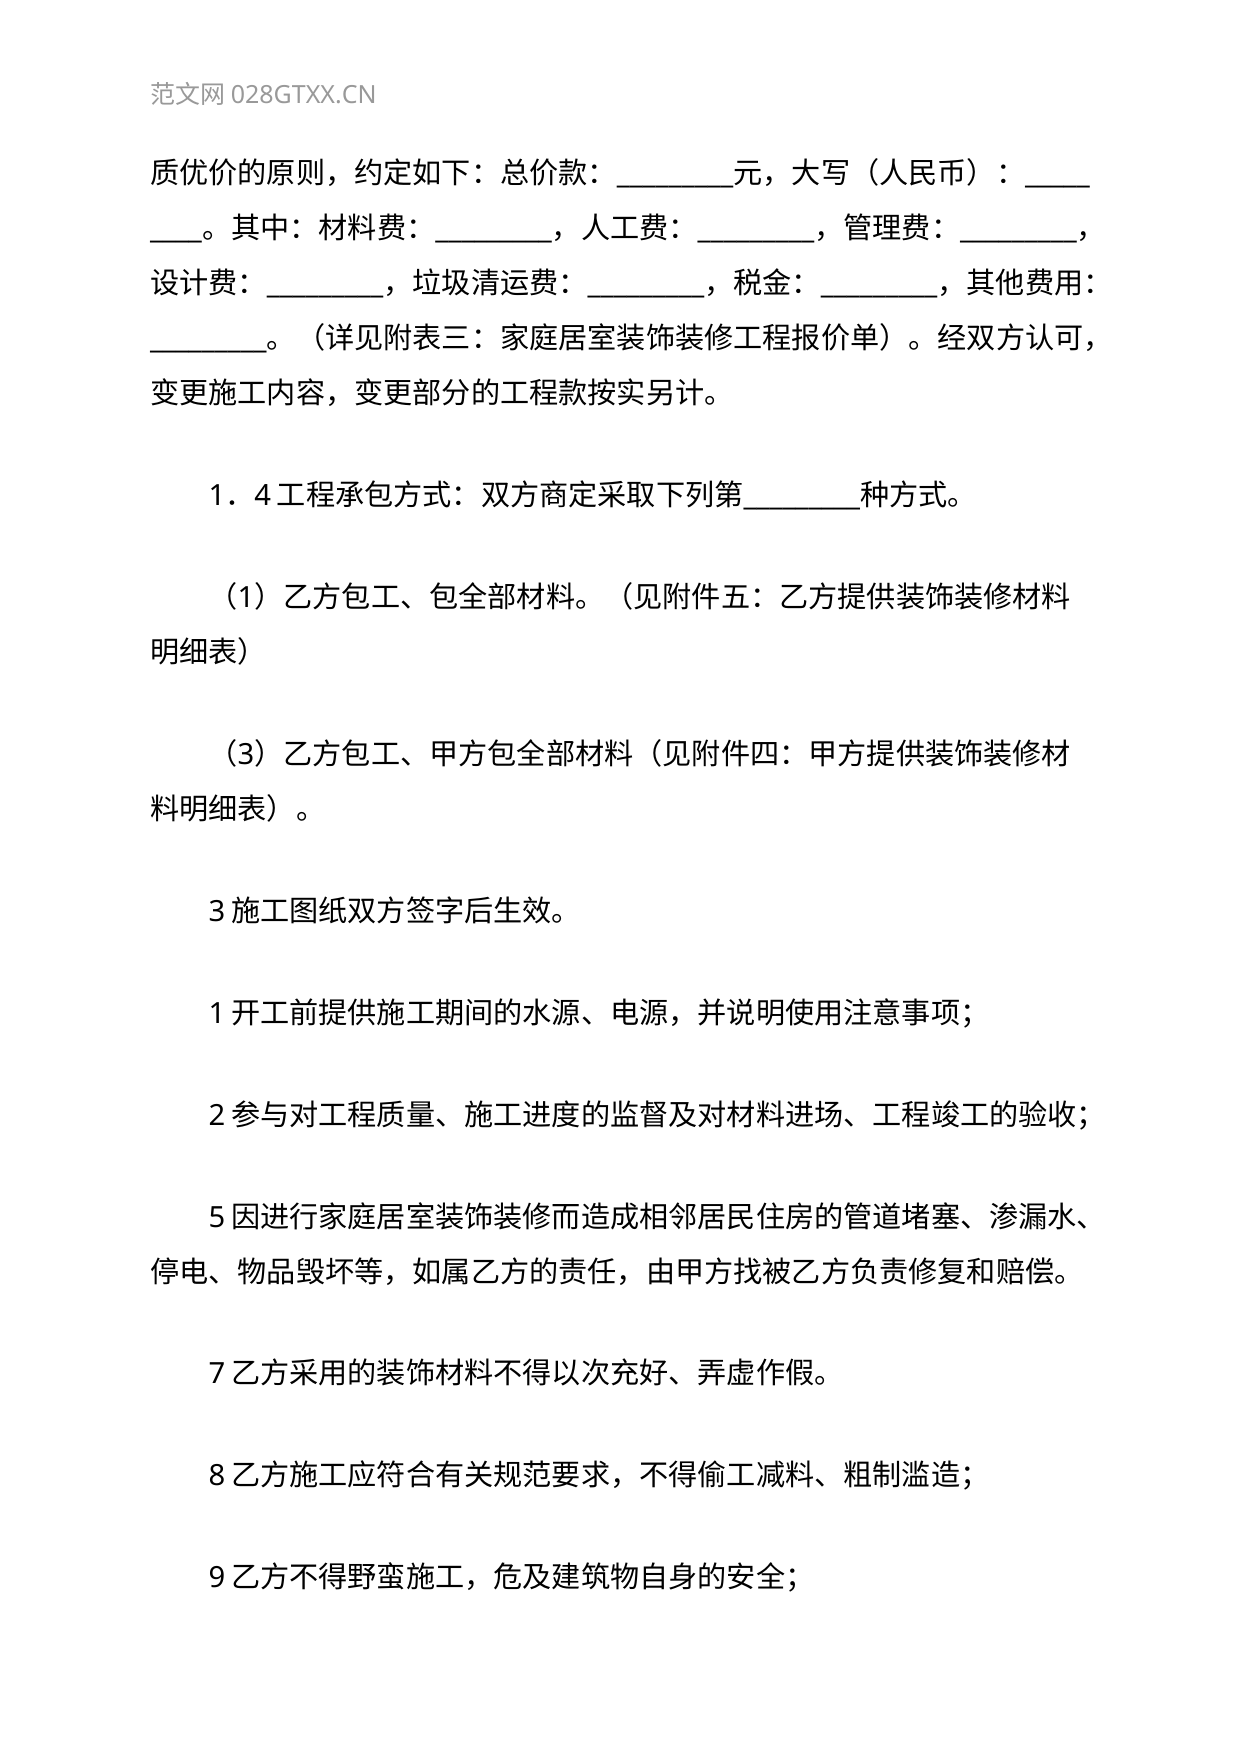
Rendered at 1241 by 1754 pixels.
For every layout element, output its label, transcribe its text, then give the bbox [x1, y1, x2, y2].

text 5因进行家庭居室装饰装修而造成相邻居民住房的管道堵塞、渗漏水、停电、物品毁坏等，如属乙方的责任，由甲方找被乙方负责修复和赔偿。 [150, 1193, 1090, 1291]
text 2参与对工程质量、施工进度的监督及对材料进场、工程竣工的验收； [150, 1091, 1090, 1134]
text （1）乙方包工、包全部材料。（见附件五：乙方提供装饰装修材料明细表） [150, 574, 1090, 671]
text （3）乙方包工、甲方包全部材料（见附件四：甲方提供装饰装修材料明细表）。 [150, 731, 1090, 828]
text 7乙方采用的装饰材料不得以次充好、弄虚作假。 [150, 1350, 1090, 1392]
text 1开工前提供施工期间的水源、电源，并说明使用注意事项； [150, 989, 1090, 1032]
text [150, 150, 1090, 412]
text 3施工图纸双方签字后生效。 [150, 887, 1090, 930]
text 1．4工程承包方式：双方商定采取下列第_________种方式。 [150, 472, 1090, 514]
text 9乙方不得野蛮施工，危及建筑物自身的安全； [150, 1554, 1090, 1596]
text 8乙方施工应符合有关规范要求，不得偷工减料、粗制滥造； [150, 1452, 1090, 1494]
